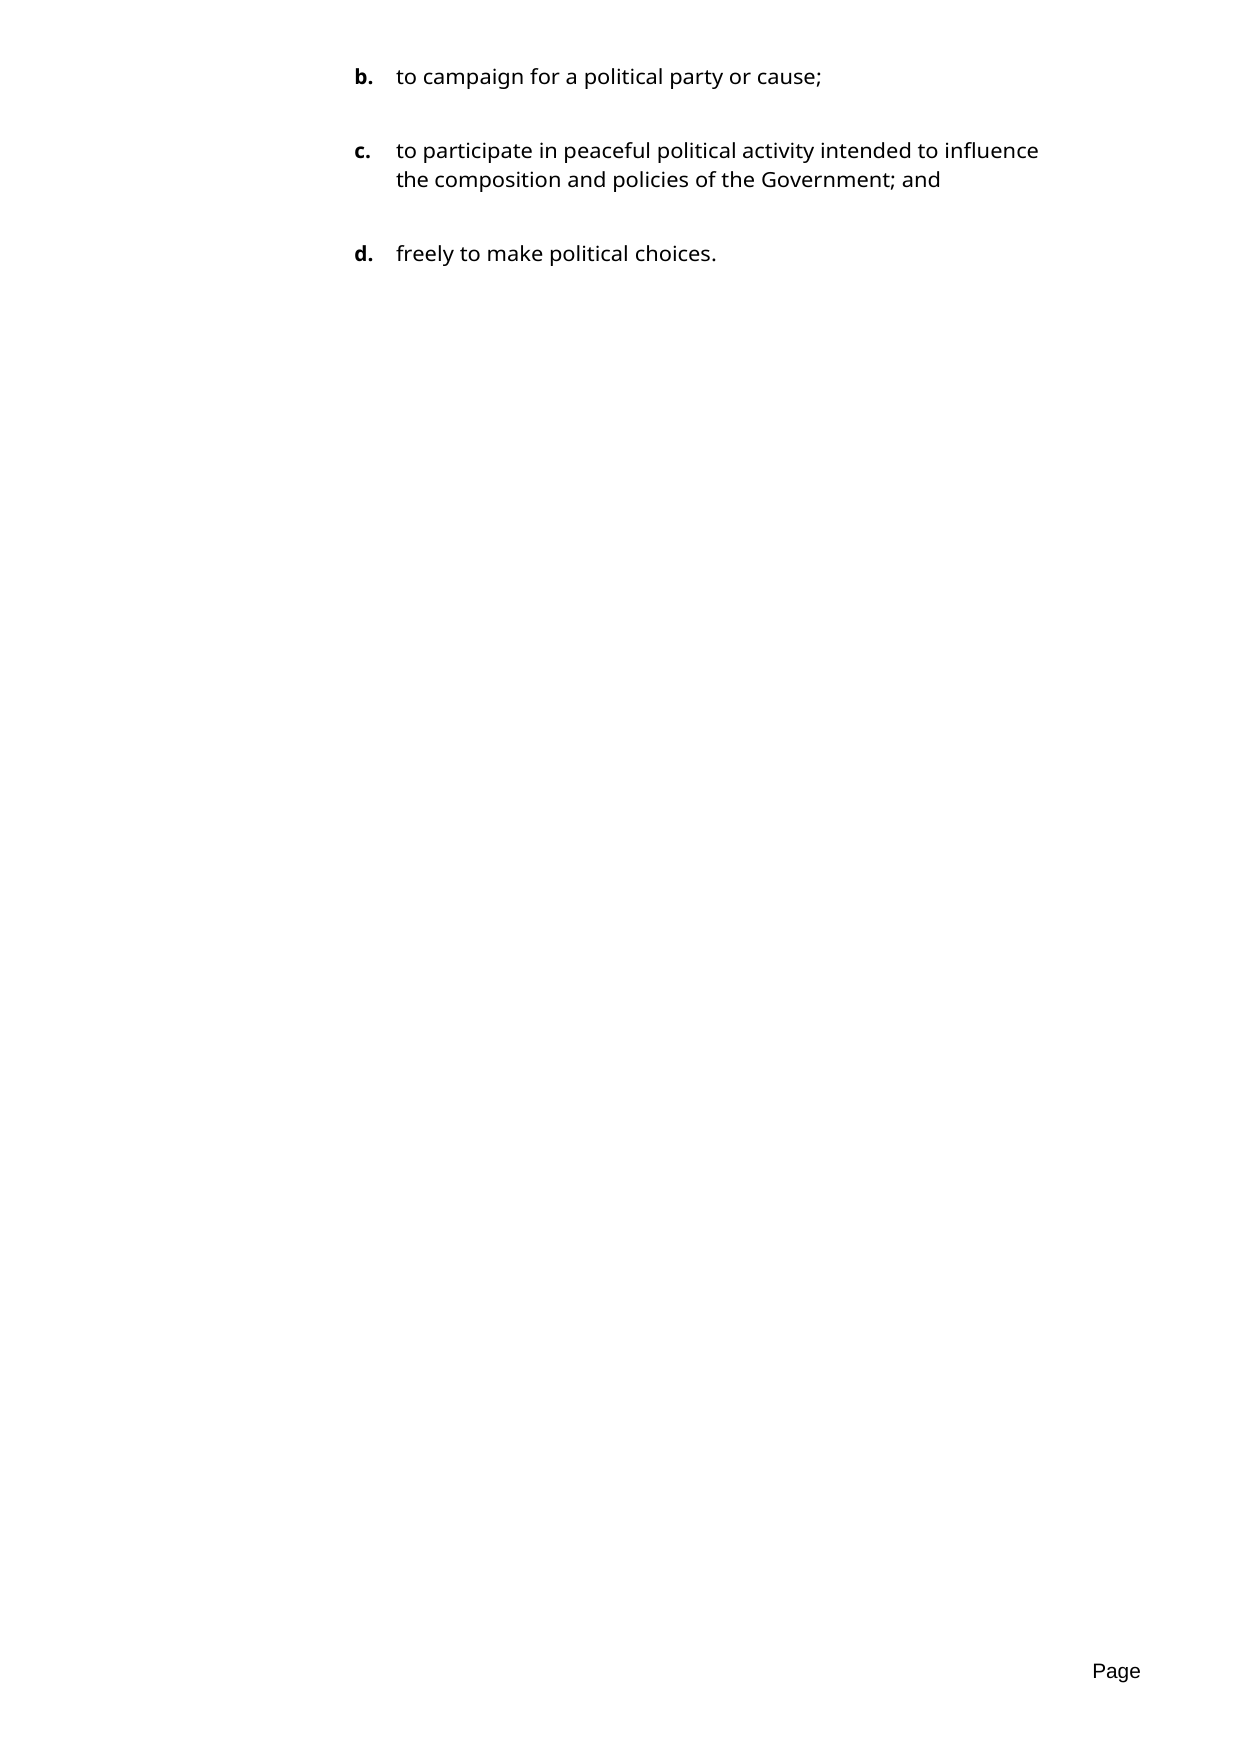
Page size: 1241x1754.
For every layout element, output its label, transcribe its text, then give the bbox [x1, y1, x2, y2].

list freely to make political choices. [354, 239, 1178, 267]
list to campaign for a political party or cause; [354, 62, 1178, 91]
list to participate in peaceful political activity intended to influence the composition and policies of the Government; and [354, 136, 1078, 194]
